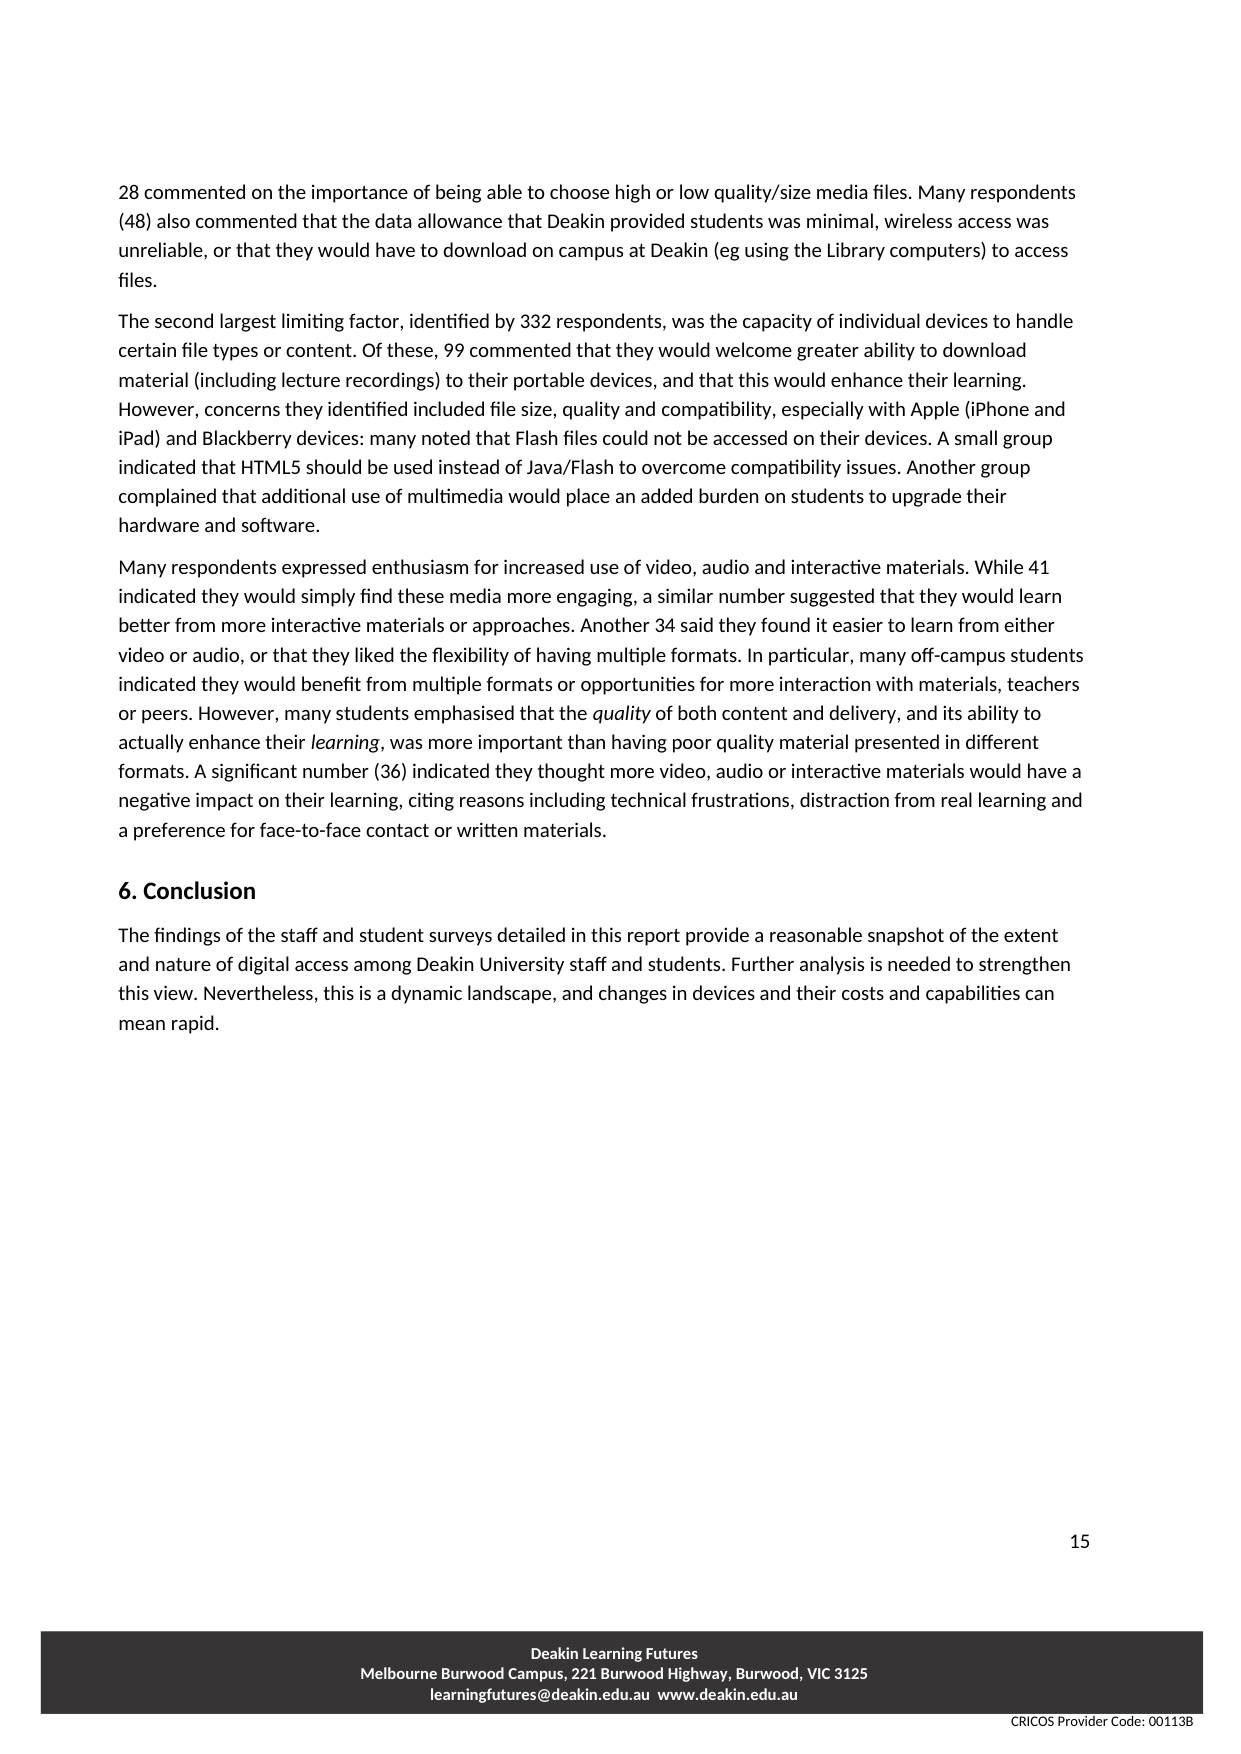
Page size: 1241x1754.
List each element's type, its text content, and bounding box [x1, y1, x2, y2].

text The second largest limiting factor, identified by 332 respondents, was the capacity of individual devices to handle certain file types or content. Of these, 99 commented that they would welcome greater ability to download material (including lecture recordings) to their portable devices, and that this would enhance their learning. However, concerns they identified included file size, quality and compatibility, especially with Apple (iPhone and iPad) and Blackberry devices: many noted that Flash files could not be accessed on their devices. A small group indicated that HTML5 should be used instead of Java/Flash to overcome compatibility issues. Another group complained that additional use of multimedia would place an added burden on students to upgrade their hardware and software. [118, 305, 1090, 538]
picture [40, 1631, 1204, 1714]
subtitle 6. Conclusion [118, 876, 1090, 906]
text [118, 176, 1090, 292]
text Many respondents expressed enthusiasm for increased use of video, audio and interactive materials. While 41 indicated they would simply find these media more engaging, a similar number suggested that they would learn better from more interactive materials or approaches. Another 34 said they found it easier to learn from either video or audio, or that they liked the flexibility of having multiple formats. In particular, many off-campus students indicated they would benefit from multiple formats or opportunities for more interaction with materials, teachers or peers. However, many students emphasised that the quality of both content and delivery, and its ability to actually enhance their learning, was more important than having poor quality material presented in different formats. A significant number (36) indicated they thought more video, audio or interactive materials would have a negative impact on their learning, citing reasons including technical frustrations, distraction from real learning and a preference for face-to-face contact or written materials. [118, 551, 1090, 842]
text The findings of the staff and student surveys detailed in this report provide a reasonable snapshot of the extent and nature of digital access among Deakin University staff and students. Further analysis is needed to strengthen this view. Nevertheless, this is a dynamic landscape, and changes in devices and their costs and capabilities can mean rapid. [118, 918, 1090, 1035]
